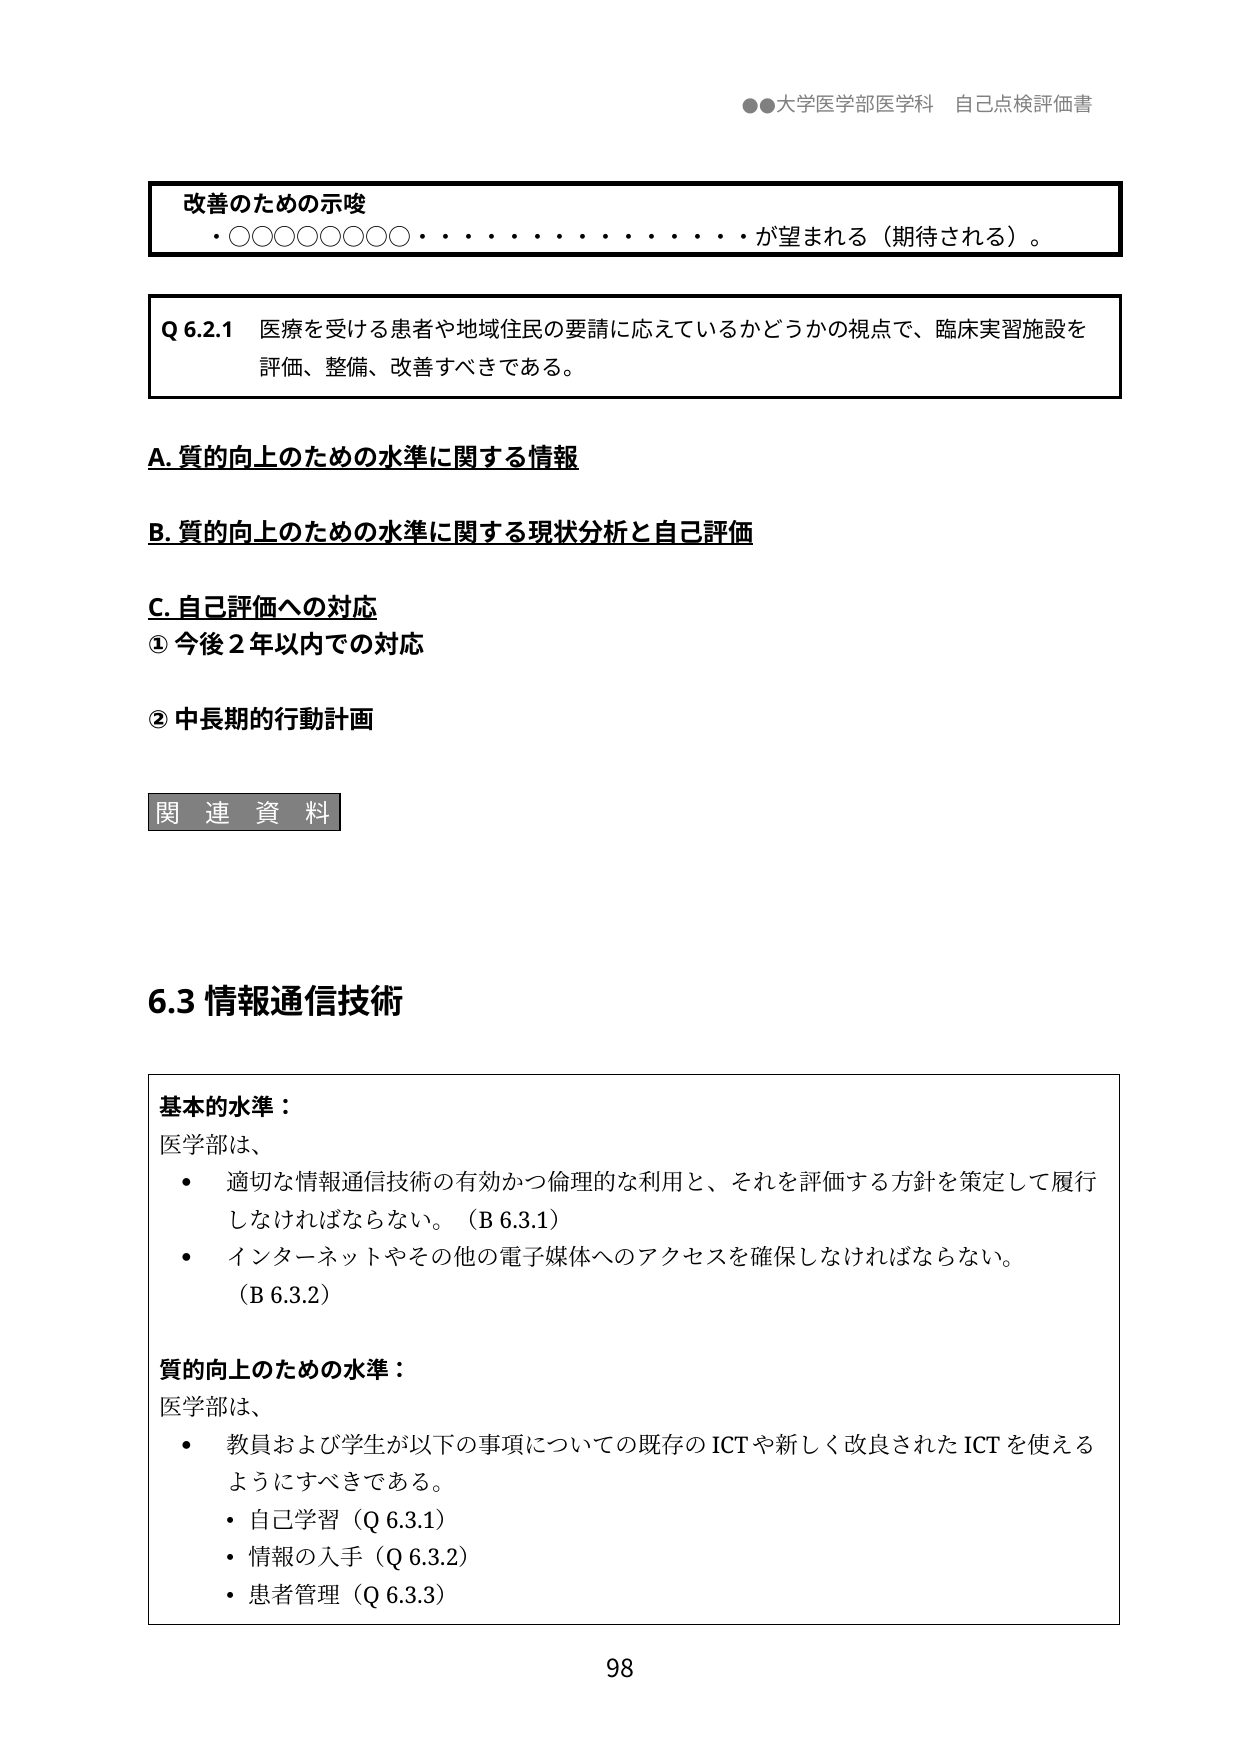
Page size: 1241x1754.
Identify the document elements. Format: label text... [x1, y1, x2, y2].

subtitle 6.3 情報通信技術 [148, 962, 1092, 1037]
text B. 質的向上のための水準に関する現状分析と自己評価 [148, 512, 1092, 549]
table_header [149, 1075, 1119, 1624]
text ②中長期的行動計画 [148, 699, 1093, 737]
text A. 質的向上のための水準に関する情報 [148, 437, 1092, 474]
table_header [152, 186, 1118, 252]
text ①今後２年以内での対応 [148, 624, 1093, 662]
table_header Q 6.2.1 医療を受ける患者や地域住民の要請に応えているかどうかの視点で、臨床実習施設を評価、整備、改善すべきである。 [151, 298, 1119, 396]
text C. 自己評価への対応 [148, 587, 1092, 624]
text 関 連 資 料/ [148, 774, 1092, 849]
